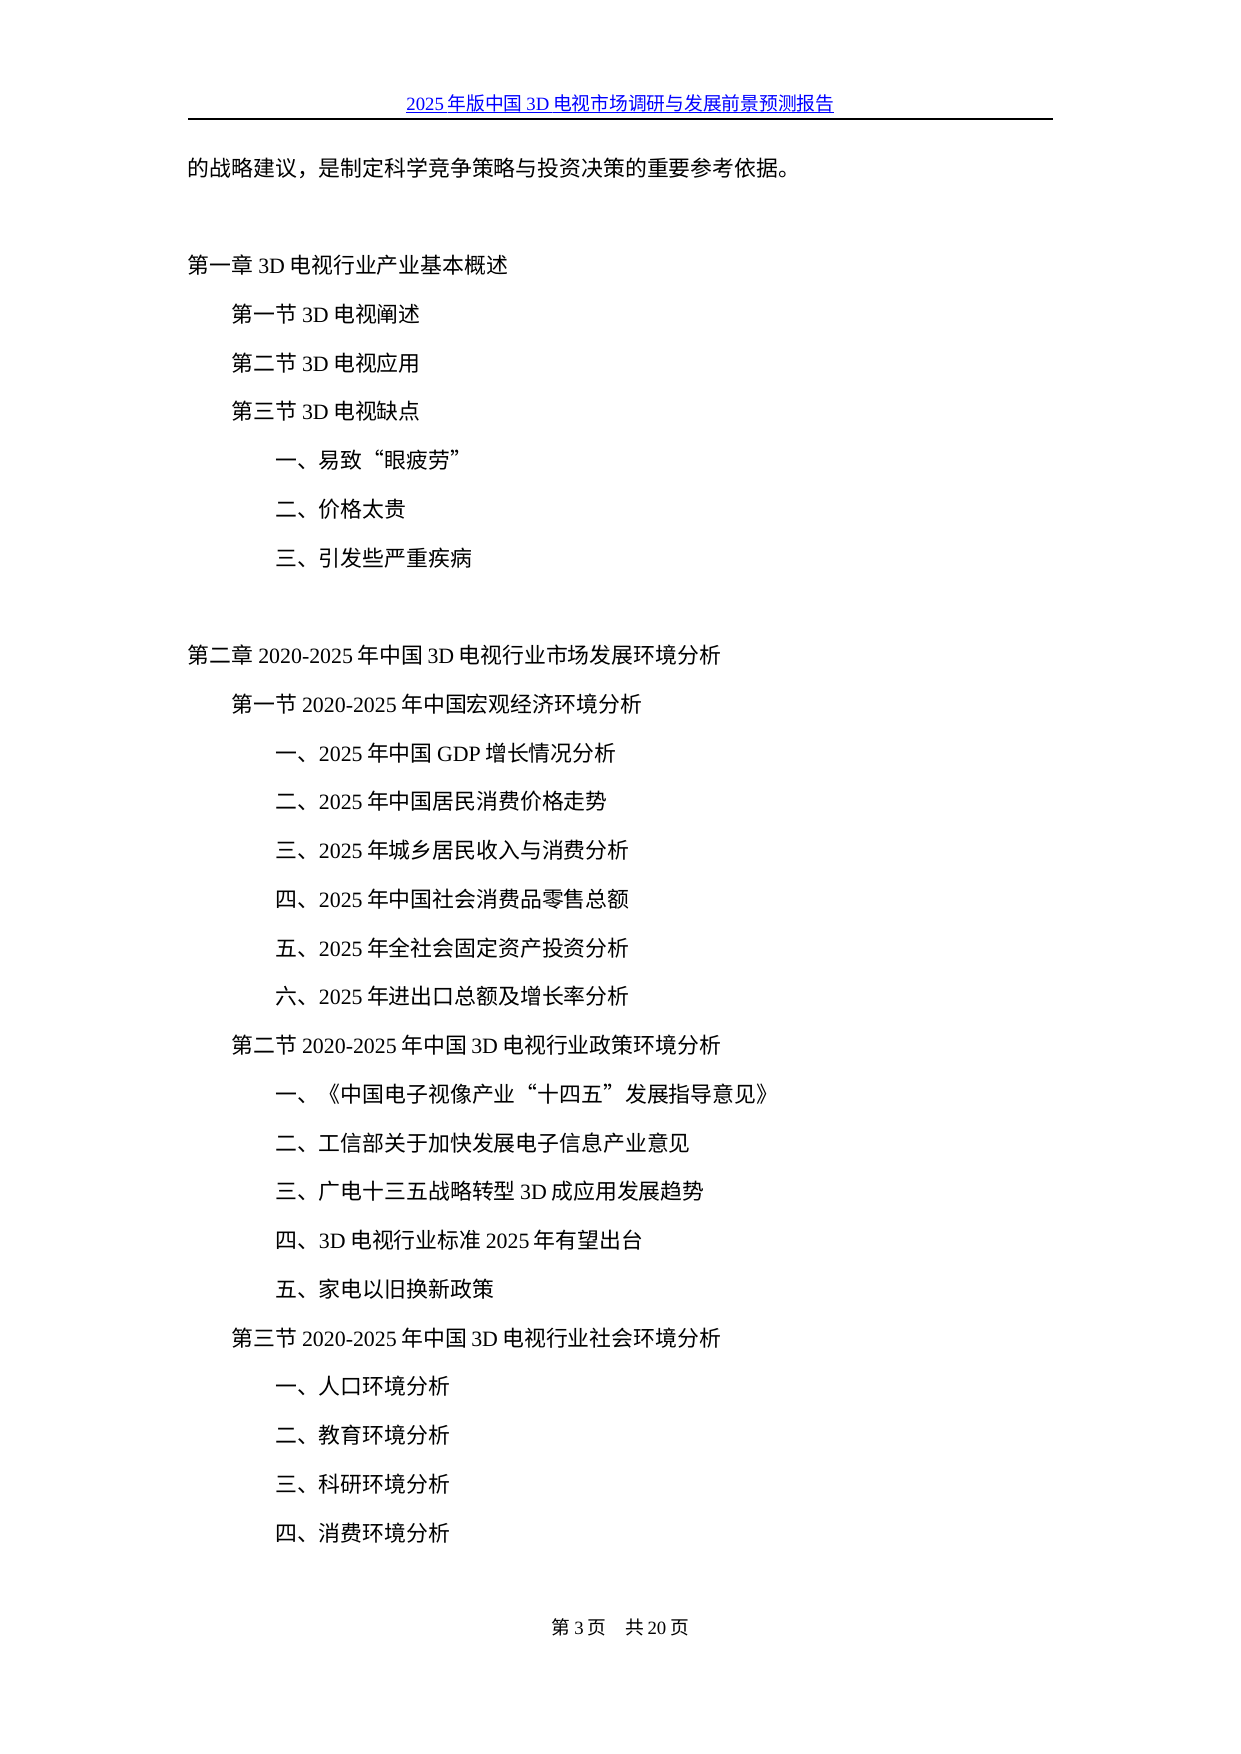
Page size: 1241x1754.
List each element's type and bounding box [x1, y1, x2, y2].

text [187, 150, 1053, 1548]
